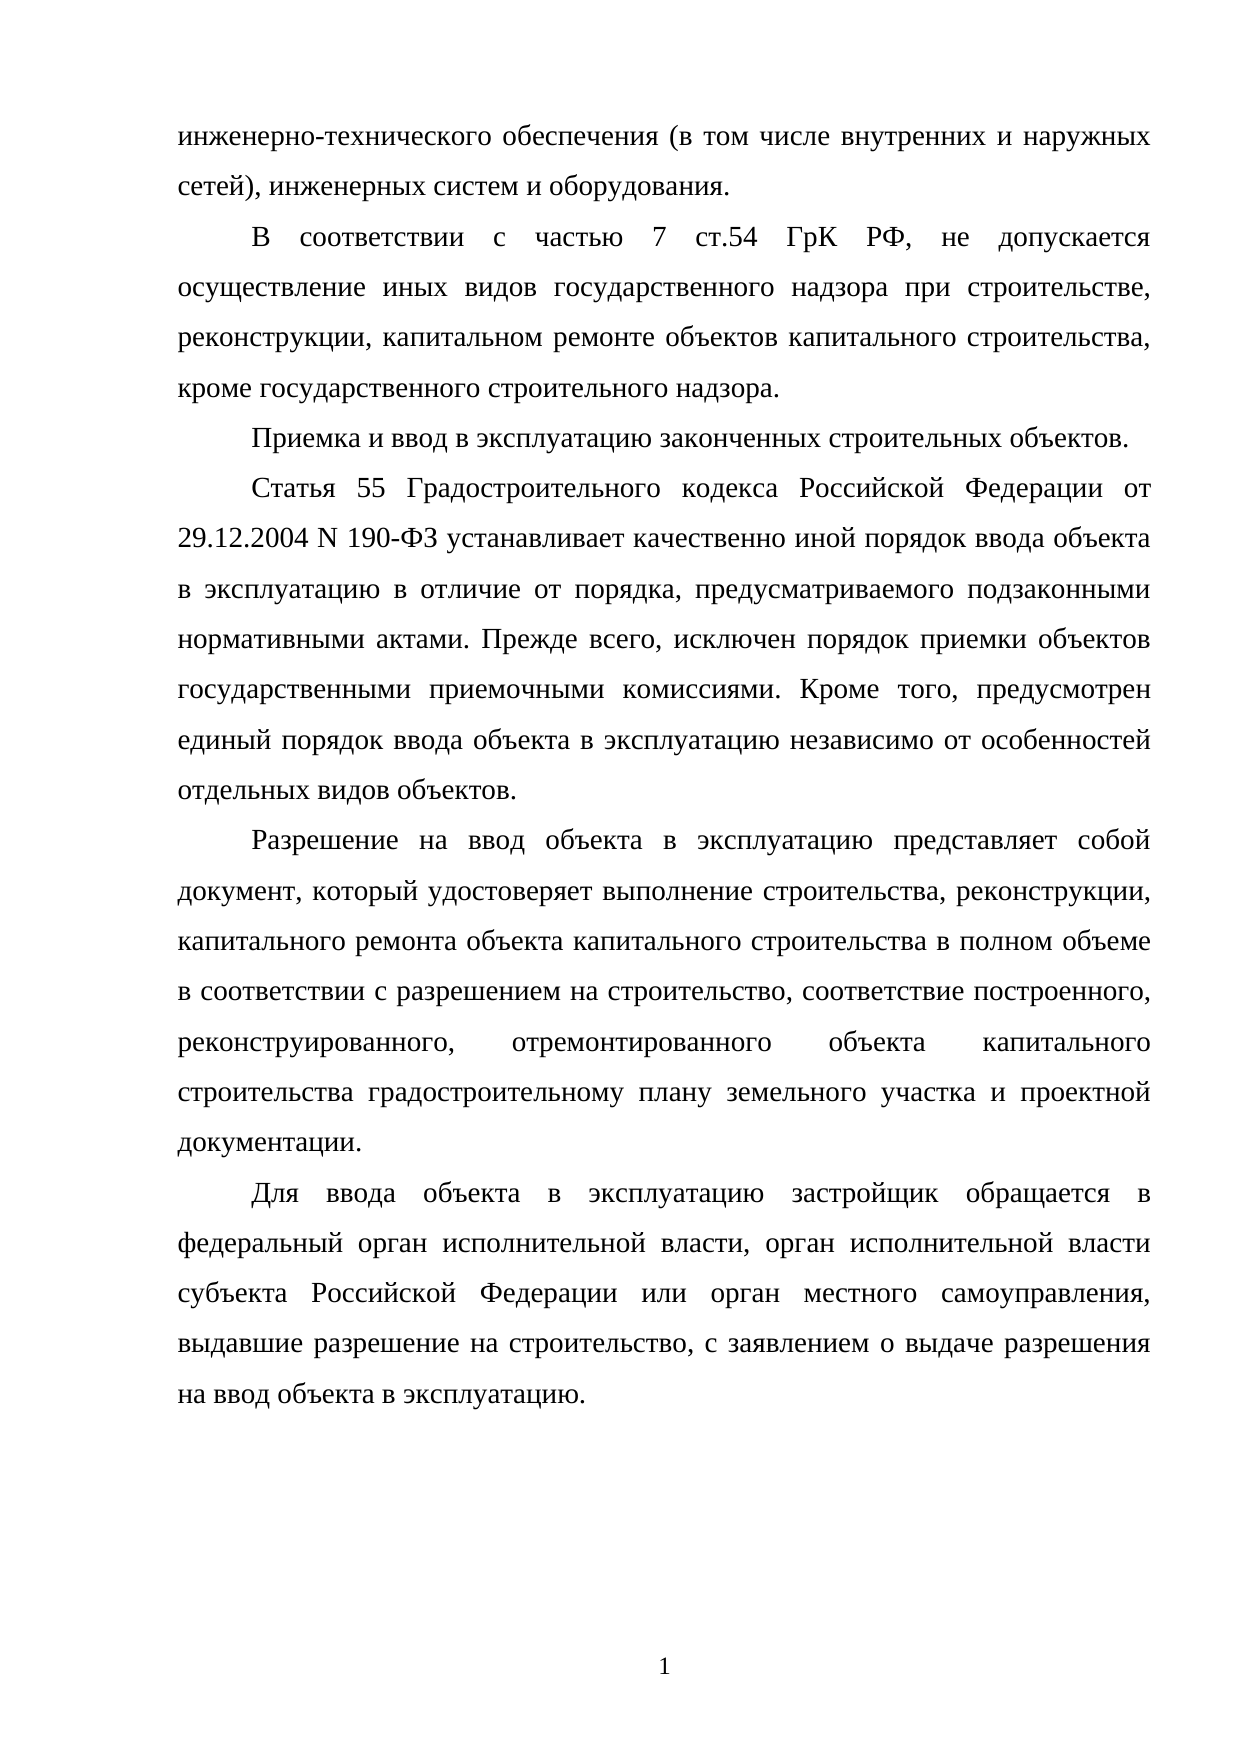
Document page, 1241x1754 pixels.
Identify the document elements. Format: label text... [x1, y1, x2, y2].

text Приемка и ввод в эксплуатацию законченных строительных объектов. [177, 420, 1152, 453]
text Для ввода объекта в эксплуатацию застройщик обращается в федеральный орган исполнительной власти, орган исполнительной власти субъекта Российской Федерации или орган местного самоуправления, выдавшие разрешение на строительство, с заявлением о выдаче разрешения на ввод объекта в эксплуатацию. [177, 1175, 1152, 1409]
text Разрешение на ввод объекта в эксплуатацию представляет собой документ, который удостоверяет выполнение строительства, реконструкции, капитального ремонта объекта капитального строительства в полном объеме в соответствии с разрешением на строительство, соответствие построенного, реконструированного, отремонтированного объекта капитального строительства градостроительному плану земельного участка и проектной документации. [177, 822, 1152, 1158]
text В соответствии с частью 7 ст.54 ГрК РФ, не допускается осуществление иных видов государственного надзора при строительстве, реконструкции, капитальном ремонте объектов капитального строительства, кроме государственного строительного надзора. [177, 219, 1152, 403]
text Статья 55 Градостроительного кодекса Российской Федерации от 29.12.2004 N 190-ФЗ устанавливает качественно иной порядок ввода объекта в эксплуатацию в отличие от порядка, предусматриваемого подзаконными нормативными актами. Прежде всего, исключен порядок приемки объектов государственными приемочными комиссиями. Кроме того, предусмотрен единый порядок ввода объекта в эксплуатацию независимо от особенностей отдельных видов объектов. [177, 470, 1152, 806]
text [177, 118, 1152, 202]
